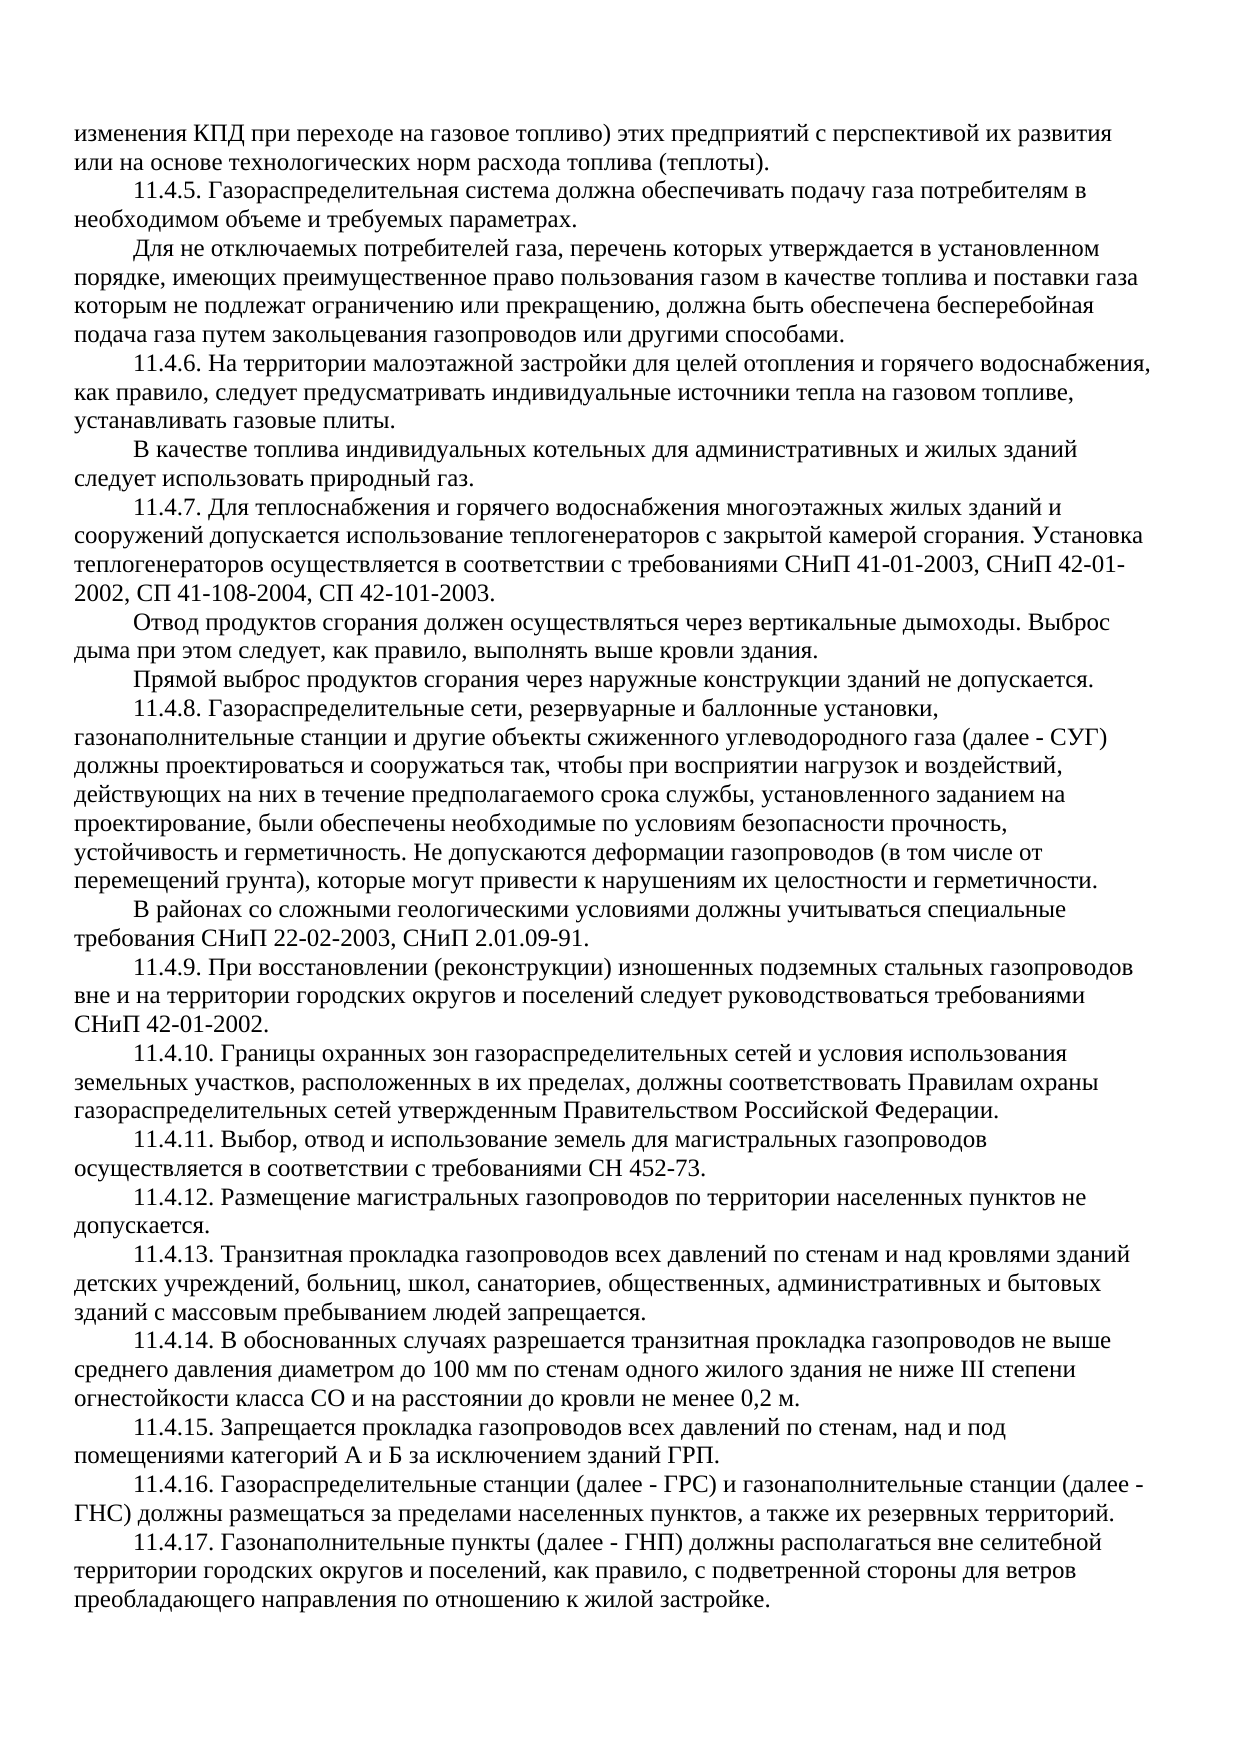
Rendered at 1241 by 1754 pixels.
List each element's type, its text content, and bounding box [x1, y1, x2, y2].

text 11.4.16. Газораспределительные станции (далее - ГРС) и газонаполнительные станции (далее - ГНС) должны размещаться за пределами населенных пунктов, а также их резервных территорий. [74, 1469, 1152, 1527]
text В районах со сложными геологическими условиями должны учитываться специальные требования СНиП 22-02-2003, СНиП 2.01.09-91. [74, 894, 1152, 952]
text 11.4.10. Границы охранных зон газораспределительных сетей и условия использования земельных участков, расположенных в их пределах, должны соответствовать Правилам охраны газораспределительных сетей утвержденным Правительством Российской Федерации. [74, 1038, 1152, 1124]
text 11.4.15. Запрещается прокладка газопроводов всех давлений по стенам, над и под помещениями категорий А и Б за исключением зданий ГРП. [74, 1412, 1152, 1469]
text 11.4.13. Транзитная прокладка газопроводов всех давлений по стенам и над кровлями зданий детских учреждений, больниц, школ, санаториев, общественных, административных и бытовых зданий с массовым пребыванием людей запрещается. [74, 1239, 1152, 1326]
text В качестве топлива индивидуальных котельных для административных и жилых зданий следует использовать природный газ. [74, 434, 1152, 492]
text 11.4.7. Для теплоснабжения и горячего водоснабжения многоэтажных жилых зданий и сооружений допускается использование теплогенераторов с закрытой камерой сгорания. Установка теплогенераторов осуществляется в соответствии с требованиями СНиП 41-01-2003, СНиП 42-01-2002, СП 41-108-2004, СП 42-101-2003. [74, 492, 1152, 607]
text 11.4.8. Газораспределительные сети, резервуарные и баллонные установки, газонаполнительные станции и другие объекты сжиженного углеводородного газа (далее - СУГ) должны проектироваться и сооружаться так, чтобы при восприятии нагрузок и воздействий, действующих на них в течение предполагаемого срока службы, установленного заданием на проектирование, были обеспечены необходимые по условиям безопасности прочность, устойчивость и герметичность. Не допускаются деформации газопроводов (в том числе от перемещений грунта), которые могут привести к нарушениям их целостности и герметичности. [74, 693, 1152, 894]
text 11.4.6. На территории малоэтажной застройки для целей отопления и горячего водоснабжения, как правило, следует предусматривать индивидуальные источники тепла на газовом топливе, устанавливать газовые плиты. [74, 348, 1152, 434]
text 11.4.12. Размещение магистральных газопроводов по территории населенных пунктов не допускается. [74, 1182, 1152, 1239]
text 11.4.14. В обоснованных случаях разрешается транзитная прокладка газопроводов не выше среднего давления диаметром до 100 мм по стенам одного жилого здания не ниже III степени огнестойкости класса СО и на расстоянии до кровли не менее 0,2 м. [74, 1326, 1152, 1412]
text Прямой выброс продуктов сгорания через наружные конструкции зданий не допускается. [74, 664, 1152, 693]
text Отвод продуктов сгорания должен осуществляться через вертикальные дымоходы. Выброс дыма при этом следует, как правило, выполнять выше кровли здания. [74, 607, 1152, 664]
text Для не отключаемых потребителей газа, перечень которых утверждается в установленном порядке, имеющих преимущественное право пользования газом в качестве топлива и поставки газа которым не подлежат ограничению или прекращению, должна быть обеспечена бесперебойная подача газа путем закольцевания газопроводов или другими способами. [74, 233, 1152, 348]
text 11.4.11. Выбор, отвод и использование земель для магистральных газопроводов осуществляется в соответствии с требованиями СН 452-73. [74, 1124, 1152, 1182]
text 11.4.5. Газораспределительная система должна обеспечивать подачу газа потребителям в необходимом объеме и требуемых параметрах. [74, 176, 1152, 233]
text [74, 118, 1152, 176]
text 11.4.17. Газонаполнительные пункты (далее - ГНП) должны располагаться вне селитебной территории городских округов и поселений, как правило, с подветренной стороны для ветров преобладающего направления по отношению к жилой застройке. [74, 1527, 1152, 1613]
text 11.4.9. При восстановлении (реконструкции) изношенных подземных стальных газопроводов вне и на территории городских округов и поселений следует руководствоваться требованиями СНиП 42-01-2002. [74, 952, 1152, 1038]
